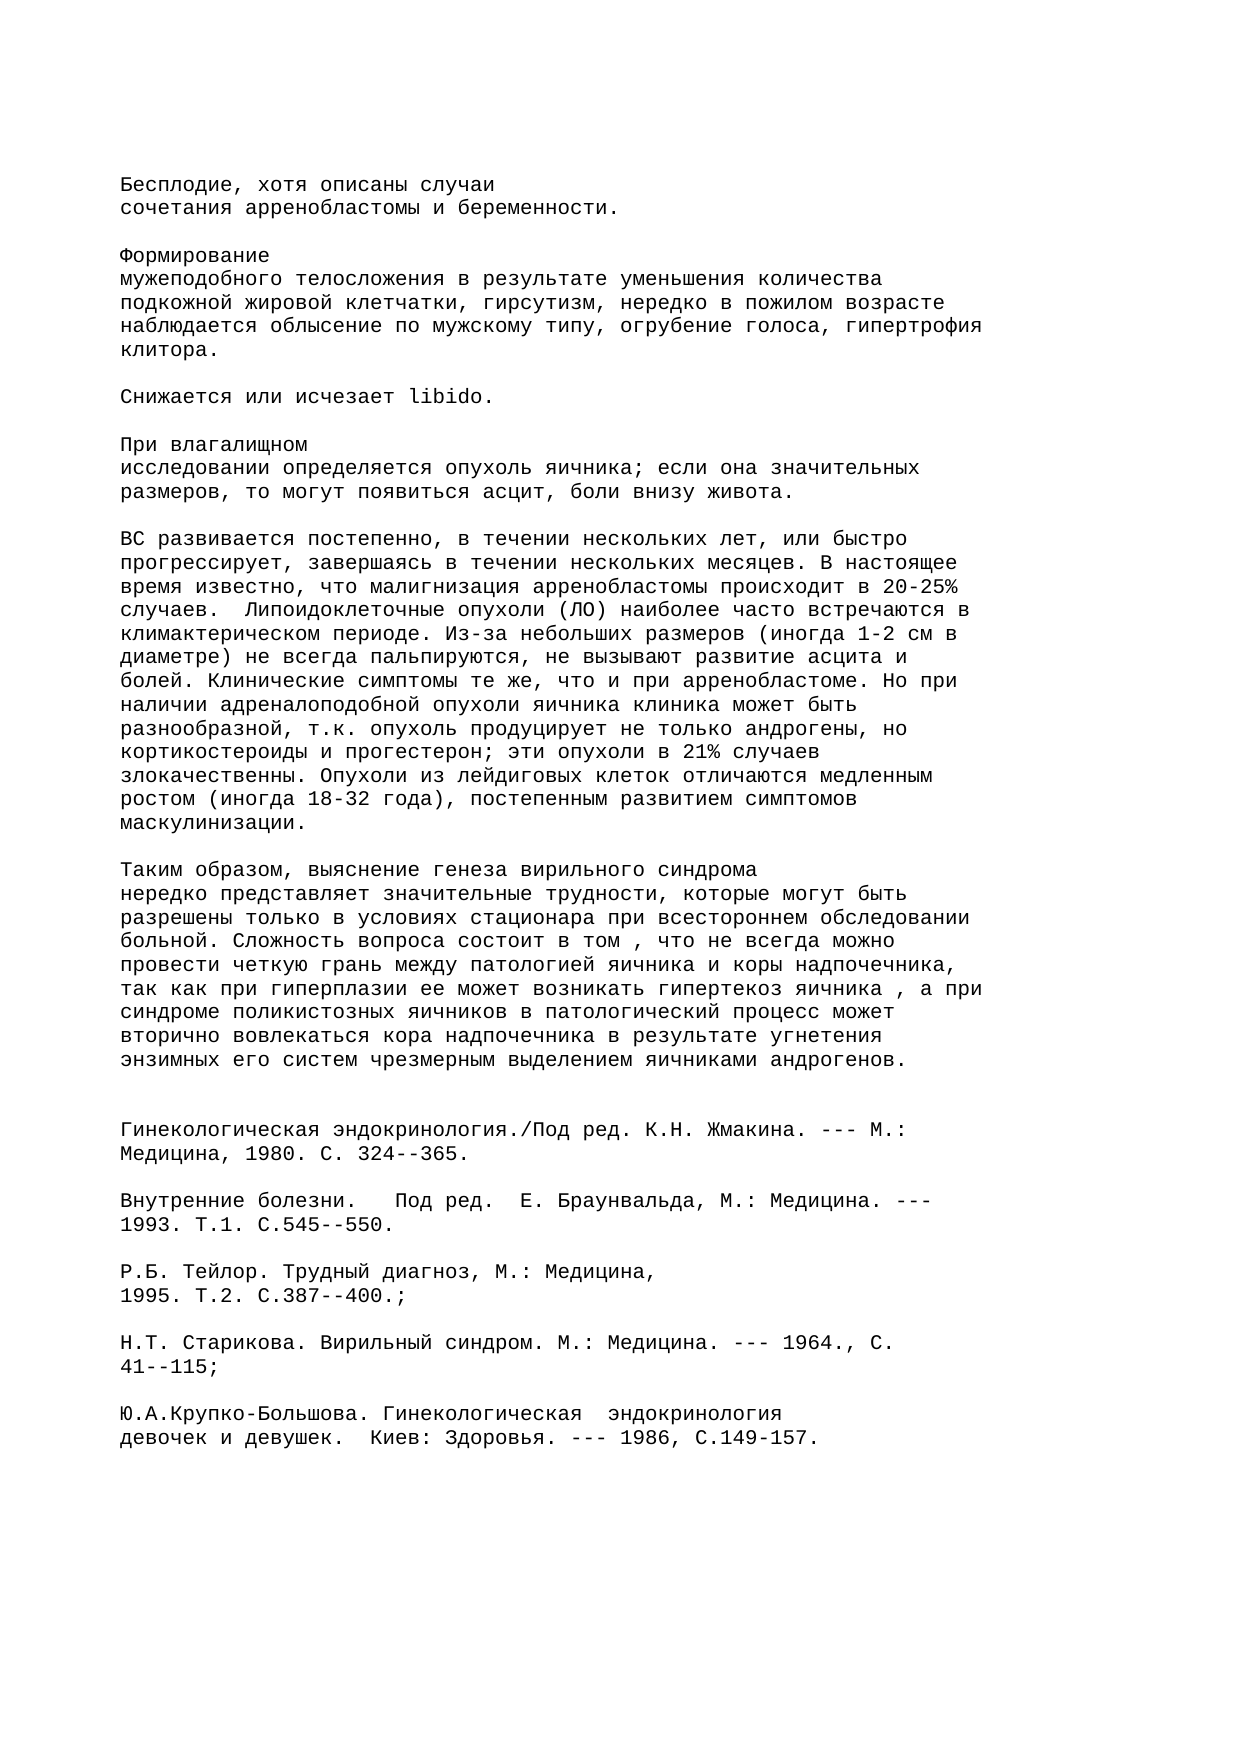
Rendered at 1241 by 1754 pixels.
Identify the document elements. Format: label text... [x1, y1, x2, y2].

text 1995. Т.2. С.387--400.; [120, 1285, 1120, 1309]
text разнообразной, т.к. опухоль продуцирует не только андрогены, но [120, 717, 1120, 741]
text девочек и девушек. Киев: Здоровья. --- 1986, С.149-157. [120, 1427, 1120, 1451]
text Ю.А.Крупко-Большова. Гинекологическая эндокринология [120, 1403, 1120, 1427]
text Снижается или исчезает libido. [120, 386, 1120, 410]
text мужеподобного телосложения в результате уменьшения количества [120, 268, 1120, 292]
text Р.Б. Тейлор. Трудный диагноз, М.: Медицина, [120, 1261, 1120, 1285]
text так как при гиперплазии ее может возникать гипертекоз яичника , а при [120, 978, 1120, 1001]
text исследовании определяется опухоль яичника; если она значительных [120, 457, 1120, 481]
text случаев. Липоидоклеточные опухоли (ЛО) наиболее часто встречаются в [120, 599, 1120, 623]
text 41--115; [120, 1356, 1120, 1379]
text 1993. Т.1. С.545--550. [120, 1214, 1120, 1238]
text время известно, что малигнизация арренобластомы происходит в 20-25% [120, 576, 1120, 599]
text вторично вовлекаться кора надпочечника в результате угнетения [120, 1025, 1120, 1048]
text подкожной жировой клетчатки, гирсутизм, нередко в пожилом возрасте [120, 292, 1120, 316]
text климактерическом периоде. Из-за небольших размеров (иногда 1-2 см в [120, 623, 1120, 647]
text провести четкую грань между патологией яичника и коры надпочечника, [120, 954, 1120, 978]
text энзимных его систем чрезмерным выделением яичниками андрогенов. [120, 1048, 1120, 1072]
text Внутренние болезни. Под ред. Е. Браунвальда, М.: Медицина. --- [120, 1190, 1120, 1214]
text Гинекологическая эндокринология./Под ред. К.Н. Жмакина. --- М.: [120, 1119, 1120, 1143]
text Медицина, 1980. С. 324--365. [120, 1143, 1120, 1167]
text ВС развивается постепенно, в течении нескольких лет, или быстро [120, 528, 1120, 552]
text злокачественны. Опухоли из лейдиговых клеток отличаются медленным [120, 765, 1120, 788]
text размеров, то могут появиться асцит, боли внизу живота. [120, 481, 1120, 505]
text наблюдается облысение по мужскому типу, огрубение голоса, гипертрофия [120, 316, 1120, 339]
text Бесплодие, хотя описаны случаи [120, 174, 1120, 197]
text При влагалищном [120, 434, 1120, 457]
text больной. Сложность вопроса состоит в том , что не всегда можно [120, 930, 1120, 954]
text клитора. [120, 339, 1120, 363]
text наличии адреналоподобной опухоли яичника клиника может быть [120, 694, 1120, 717]
text Формирование [120, 244, 1120, 268]
text ростом (иногда 18-32 года), постепенным развитием симптомов [120, 788, 1120, 812]
text кортикостероиды и прогестерон; эти опухоли в 21% случаев [120, 741, 1120, 765]
text маскулинизации. [120, 812, 1120, 836]
text разрешены только в условиях стационара при всестороннем обследовании [120, 907, 1120, 930]
text сочетания арренобластомы и беременности. [120, 197, 1120, 221]
text прогрессирует, завершаясь в течении нескольких месяцев. В настоящее [120, 552, 1120, 576]
text Н.Т. Старикова. Вирильный синдром. М.: Медицина. --- 1964., С. [120, 1332, 1120, 1356]
text синдроме поликистозных яичников в патологический процесс может [120, 1001, 1120, 1025]
text диаметре) не всегда пальпируются, не вызывают развитие асцита и [120, 647, 1120, 670]
text Таким образом, выяснение генеза вирильного синдрома [120, 859, 1120, 883]
text нередко представляет значительные трудности, которые могут быть [120, 883, 1120, 907]
text болей. Клинические симптомы те же, что и при арренобластоме. Но при [120, 670, 1120, 694]
